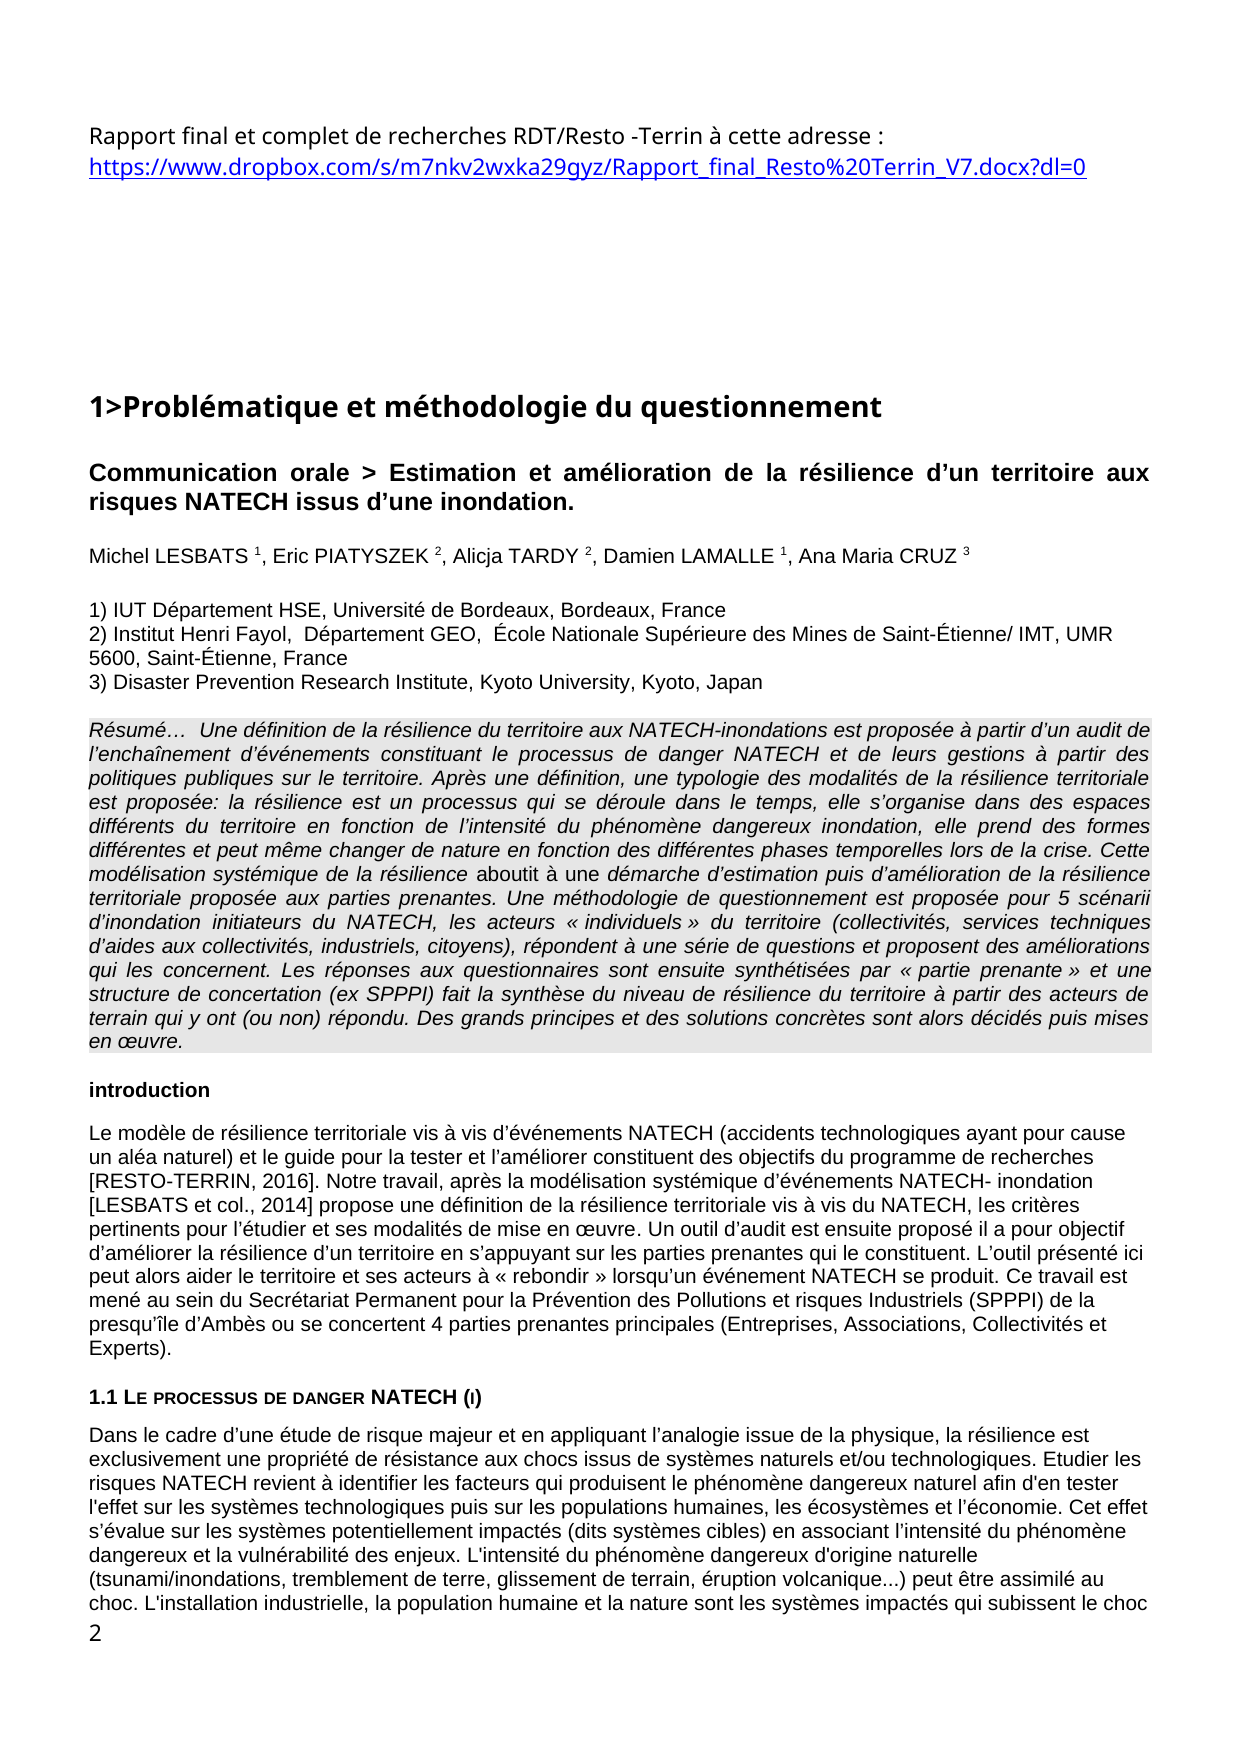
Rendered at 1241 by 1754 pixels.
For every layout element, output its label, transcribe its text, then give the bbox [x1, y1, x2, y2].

text Communication orale > Estimation et amélioration de la résilience d’un territoire aux risques NATECH issus d’une inondation. [89, 458, 1152, 515]
text 3) Disaster Prevention Research Institute, Kyoto University, Kyoto, Japan [89, 670, 1152, 694]
text 1) IUT Département HSE, Université de Bordeaux, Bordeaux, France [89, 598, 1152, 622]
text 1>Problématique et méthodologie du questionnement [89, 387, 1152, 426]
subtitle 1.1 Le processus de danger NATECH (i) [89, 1385, 1152, 1409]
text Résumé… Une définition de la résilience du territoire aux NATECH-inondations est proposée à partir d’un audit de l’enchaînement d’événements constituant le processus de danger NATECH et de leurs gestions à partir des politiques publiques sur le territoire. Après une définition, une typologie des modalités de la résilience territoriale est proposée: la résilience est un processus qui se déroule dans le temps, elle s’organise dans des espaces différents du territoire en fonction de l’intensité du phénomène dangereux inondation, elle prend des formes différentes et peut même changer de nature en fonction des différentes phases temporelles lors de la crise. Cette modélisation systémique de la résilience aboutit à une démarche d’estimation puis d’amélioration de la résilience territoriale proposée aux parties prenantes. Une méthodologie de questionnement est proposée pour 5 scénarii d’inondation initiateurs du NATECH, les acteurs « individuels » du territoire (collectivités, services techniques d’aides aux collectivités, industriels, citoyens), répondent à une série de questions et proposent des améliorations qui les concernent. Les réponses aux questionnaires sont ensuite synthétisées par « partie prenante » et une structure de concertation (ex SPPPI) fait la synthèse du niveau de résilience du territoire à partir des acteurs de terrain qui y ont (ou non) répondu. Des grands principes et des solutions concrètes sont alors décidés puis mises en œuvre. [89, 718, 1152, 1053]
text Rapport final et complet de recherches RDT/Resto -Terrin à cette adresse : https://www.dropbox.com/s/m7nkv2wxka29gyz/Rapport_final_Resto%20Terrin_V7.docx?dl=0 [89, 120, 1152, 182]
text 2) Institut Henri Fayol, Département GEO, École Nationale Supérieure des Mines de Saint-Étienne/ IMT, UMR 5600, Saint-Étienne, France [89, 622, 1152, 670]
text Michel LESBATS 1, Eric PIATYSZEK 2, Alicja TARDY 2, Damien LAMALLE 1, Ana Maria CRUZ 3 [89, 544, 1152, 568]
text Le modèle de résilience territoriale vis à vis d’événements NATECH (accidents technologiques ayant pour cause un aléa naturel) et le guide pour la tester et l’améliorer constituent des objectifs du programme de recherches [RESTO-TERRIN, 2016]. Notre travail, après la modélisation systémique d’événements NATECH- inondation [LESBATS et col., 2014] propose une définition de la résilience territoriale vis à vis du NATECH, les critères pertinents pour l’étudier et ses modalités de mise en œuvre. Un outil d’audit est ensuite proposé il a pour objectif d’améliorer la résilience d’un territoire en s’appuyant sur les parties prenantes qui le constituent. L’outil présenté ici peut alors aider le territoire et ses acteurs à « rebondir » lorsqu’un événement NATECH se produit. Ce travail est mené au sein du Secrétariat Permanent pour la Prévention des Pollutions et risques Industriels (SPPPI) de la presqu’île d’Ambès ou se concertent 4 parties prenantes principales (Entreprises, Associations, Collectivités et Experts). [89, 1121, 1152, 1360]
subtitle introduction [89, 1078, 1152, 1102]
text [89, 1423, 1152, 1615]
